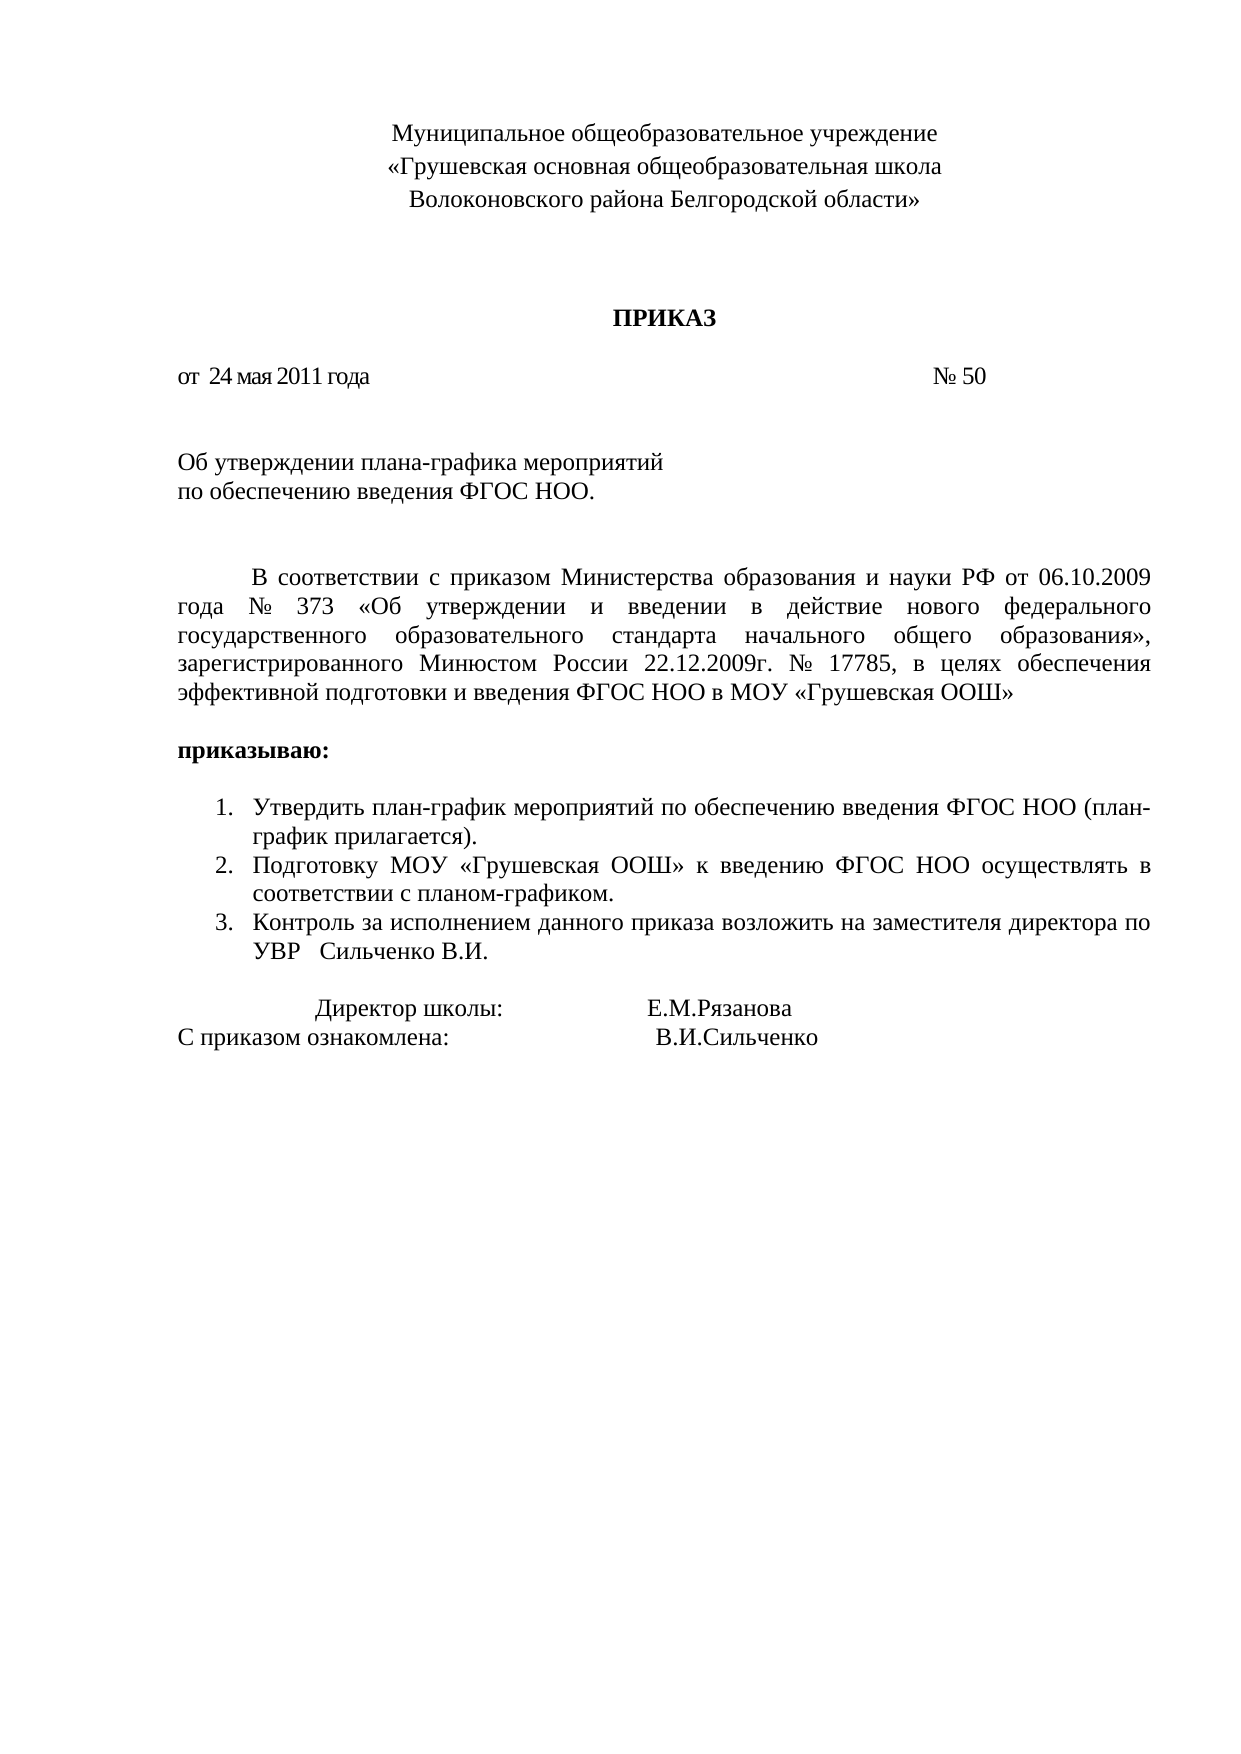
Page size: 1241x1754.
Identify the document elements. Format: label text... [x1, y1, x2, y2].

text ПРИКАЗ [177, 303, 1152, 332]
list Подготовку МОУ «Грушевская ООШ» к введению ФГОС НОО осуществлять в соответствии с планом-графиком. [215, 850, 1152, 907]
text В соответствии с приказом Министерства образования и науки РФ от 06.10.2009 года № 373 «Об утверждении и введении в действие нового федерального государственного образовательного стандарта начального общего образования», зарегистрированного Минюстом России 22.12.2009г. № 17785, в целях обеспечения эффективной подготовки и введения ФГОС НОО в МОУ «Грушевская ООШ» [177, 562, 1152, 706]
text «Грушевская основная общеобразовательная школа [177, 151, 1152, 180]
text приказываю: [177, 735, 1152, 763]
text по обеспечению введения ФГОС НОО. [177, 476, 1152, 505]
list Утвердить план-график мероприятий по обеспечению введения ФГОС НОО (план-график прилагается). [215, 792, 1152, 850]
text Муниципальное общеобразовательное учреждение [177, 118, 1152, 147]
list Контроль за исполнением данного приказа возложить на заместителя директора по УВР Сильченко В.И. [215, 907, 1152, 965]
text Директор школы: Е.М.Рязанова [177, 993, 1152, 1022]
text Волоконовского района Белгородской области» [177, 184, 1152, 213]
text от 24 мая 2011 года № 50 [177, 361, 1152, 390]
text Об утверждении плана-графика мероприятий [177, 447, 1152, 476]
text С приказом ознакомлена: В.И.Сильченко [177, 1022, 1152, 1051]
